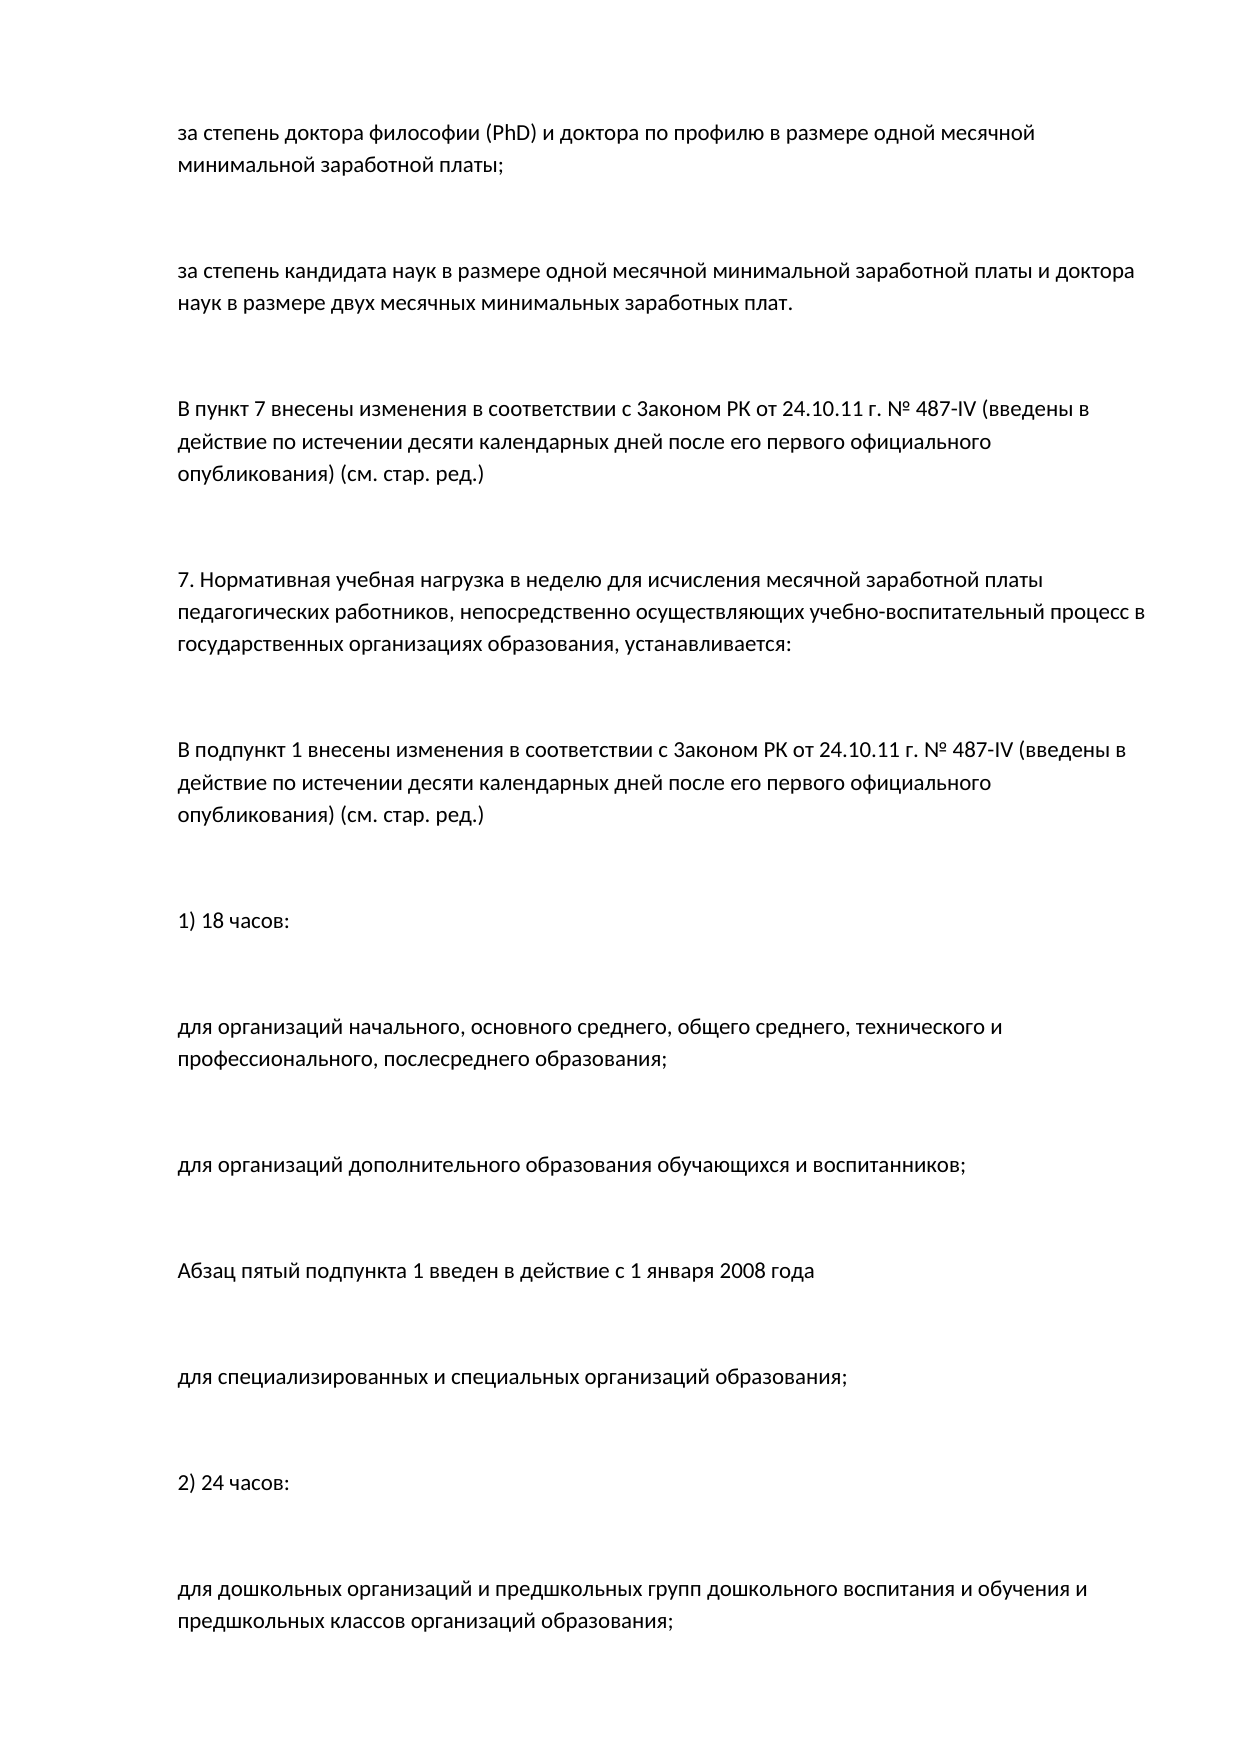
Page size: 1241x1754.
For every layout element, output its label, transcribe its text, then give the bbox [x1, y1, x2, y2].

text 7. Нормативная учебная нагрузка в неделю для исчисления месячной заработной платы педагогических работников, непосредственно осуществляющих учебно-воспитательный процесс в государственных организациях образования, устанавливается: [177, 565, 1152, 657]
text за степень доктора философии (PhD) и доктора по профилю в размере одной месячной минимальной заработной платы; [177, 118, 1152, 178]
text для специализированных и специальных организаций образования; [177, 1362, 1152, 1390]
text для дошкольных организаций и предшкольных групп дошкольного воспитания и обучения и предшкольных классов организаций образования; [177, 1574, 1152, 1634]
text 2) 24 часов: [177, 1468, 1152, 1496]
text для организаций дополнительного образования обучающихся и воспитанников; [177, 1150, 1152, 1178]
text за степень кандидата наук в размере одной месячной минимальной заработной платы и доктора наук в размере двух месячных минимальных заработных плат. [177, 256, 1152, 317]
text В пункт 7 внесены изменения в соответствии с 3аконом РК от 24.10.11 г. № 487-IV (введены в действие по истечении десяти календарных дней после его первого официального опубликования) (см. стар. ред.) [177, 394, 1152, 487]
text Абзац пятый подпункта 1 введен в действие с 1 января 2008 года [177, 1256, 1152, 1284]
text для организаций начального, основного среднего, общего среднего, технического и профессионального, послесреднего образования; [177, 1012, 1152, 1072]
text 1) 18 часов: [177, 906, 1152, 934]
text В подпункт 1 внесены изменения в соответствии с 3аконом РК от 24.10.11 г. № 487-IV (введены в действие по истечении десяти календарных дней после его первого официального опубликования) (см. стар. ред.) [177, 735, 1152, 828]
